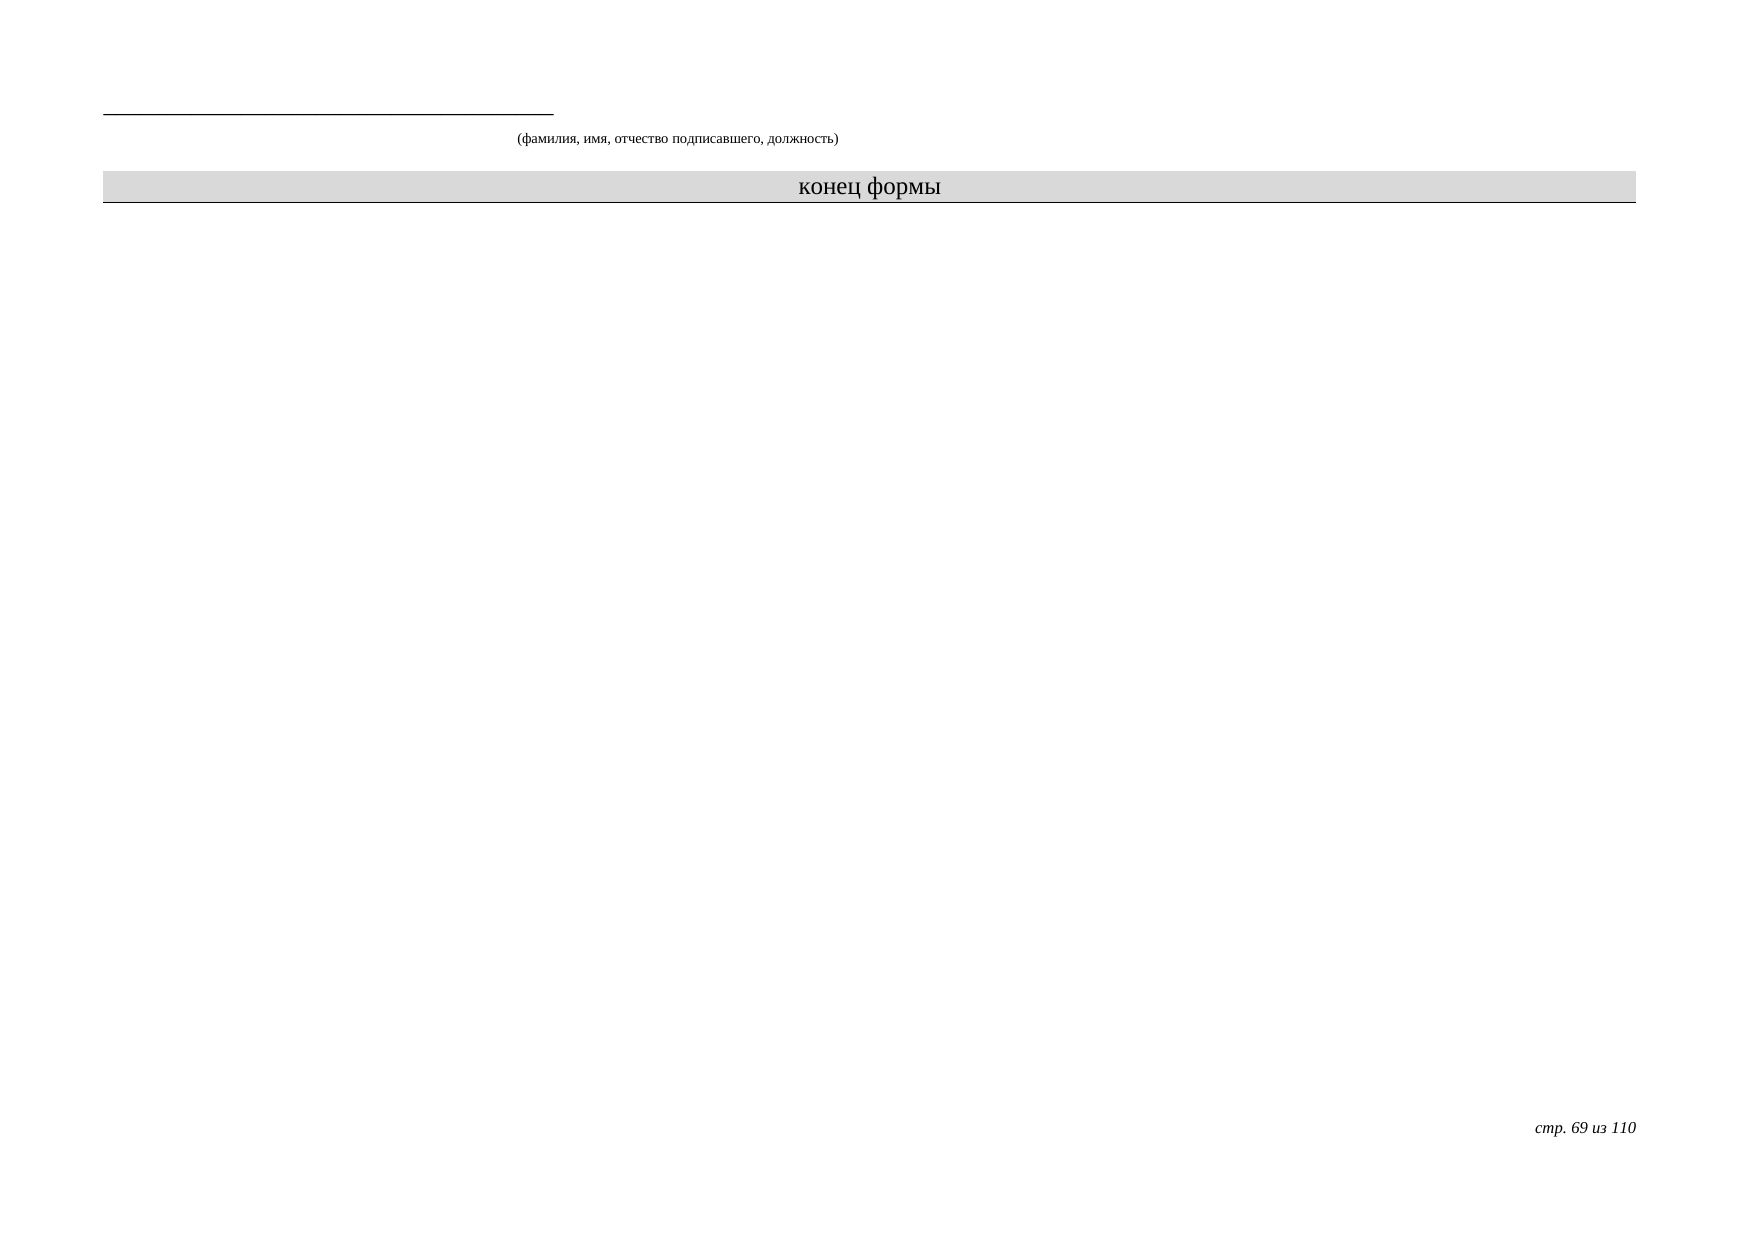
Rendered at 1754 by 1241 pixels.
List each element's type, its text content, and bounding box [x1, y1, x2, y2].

text (фамилия, имя, отчество подписавшего, должность) [103, 130, 1252, 159]
text конец формы [103, 171, 1636, 202]
text ____________________________________ [103, 89, 1636, 117]
